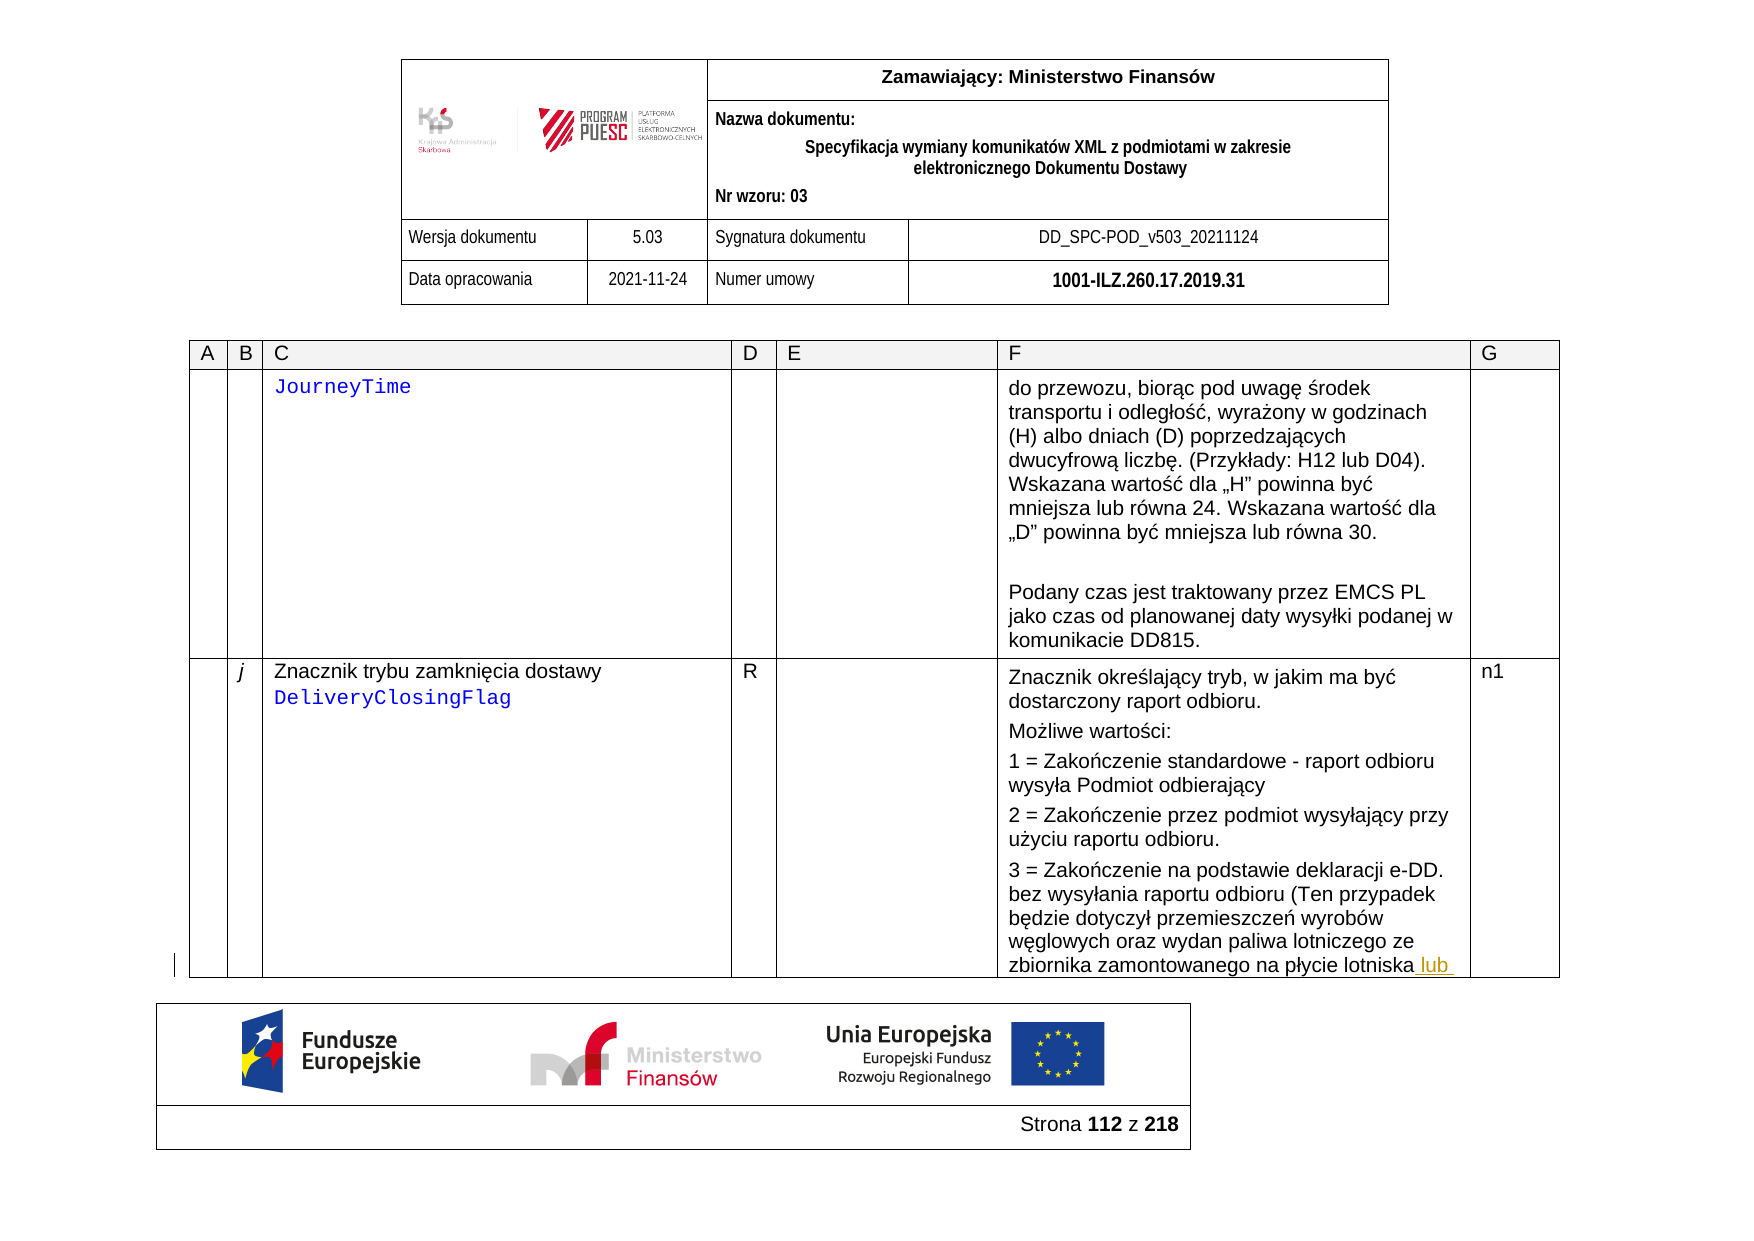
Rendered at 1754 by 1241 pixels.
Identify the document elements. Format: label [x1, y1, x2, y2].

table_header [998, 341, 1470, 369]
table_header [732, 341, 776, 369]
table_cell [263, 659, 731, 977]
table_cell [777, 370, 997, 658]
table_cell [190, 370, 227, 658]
picture [408, 97, 702, 163]
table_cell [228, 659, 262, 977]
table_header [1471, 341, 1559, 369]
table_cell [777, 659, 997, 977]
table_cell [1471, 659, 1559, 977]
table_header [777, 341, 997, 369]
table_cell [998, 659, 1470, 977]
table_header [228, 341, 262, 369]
picture [242, 1009, 1105, 1093]
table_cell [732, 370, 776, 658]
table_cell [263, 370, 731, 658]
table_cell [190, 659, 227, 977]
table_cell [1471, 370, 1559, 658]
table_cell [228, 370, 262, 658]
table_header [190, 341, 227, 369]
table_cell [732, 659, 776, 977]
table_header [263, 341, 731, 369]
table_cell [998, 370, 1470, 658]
